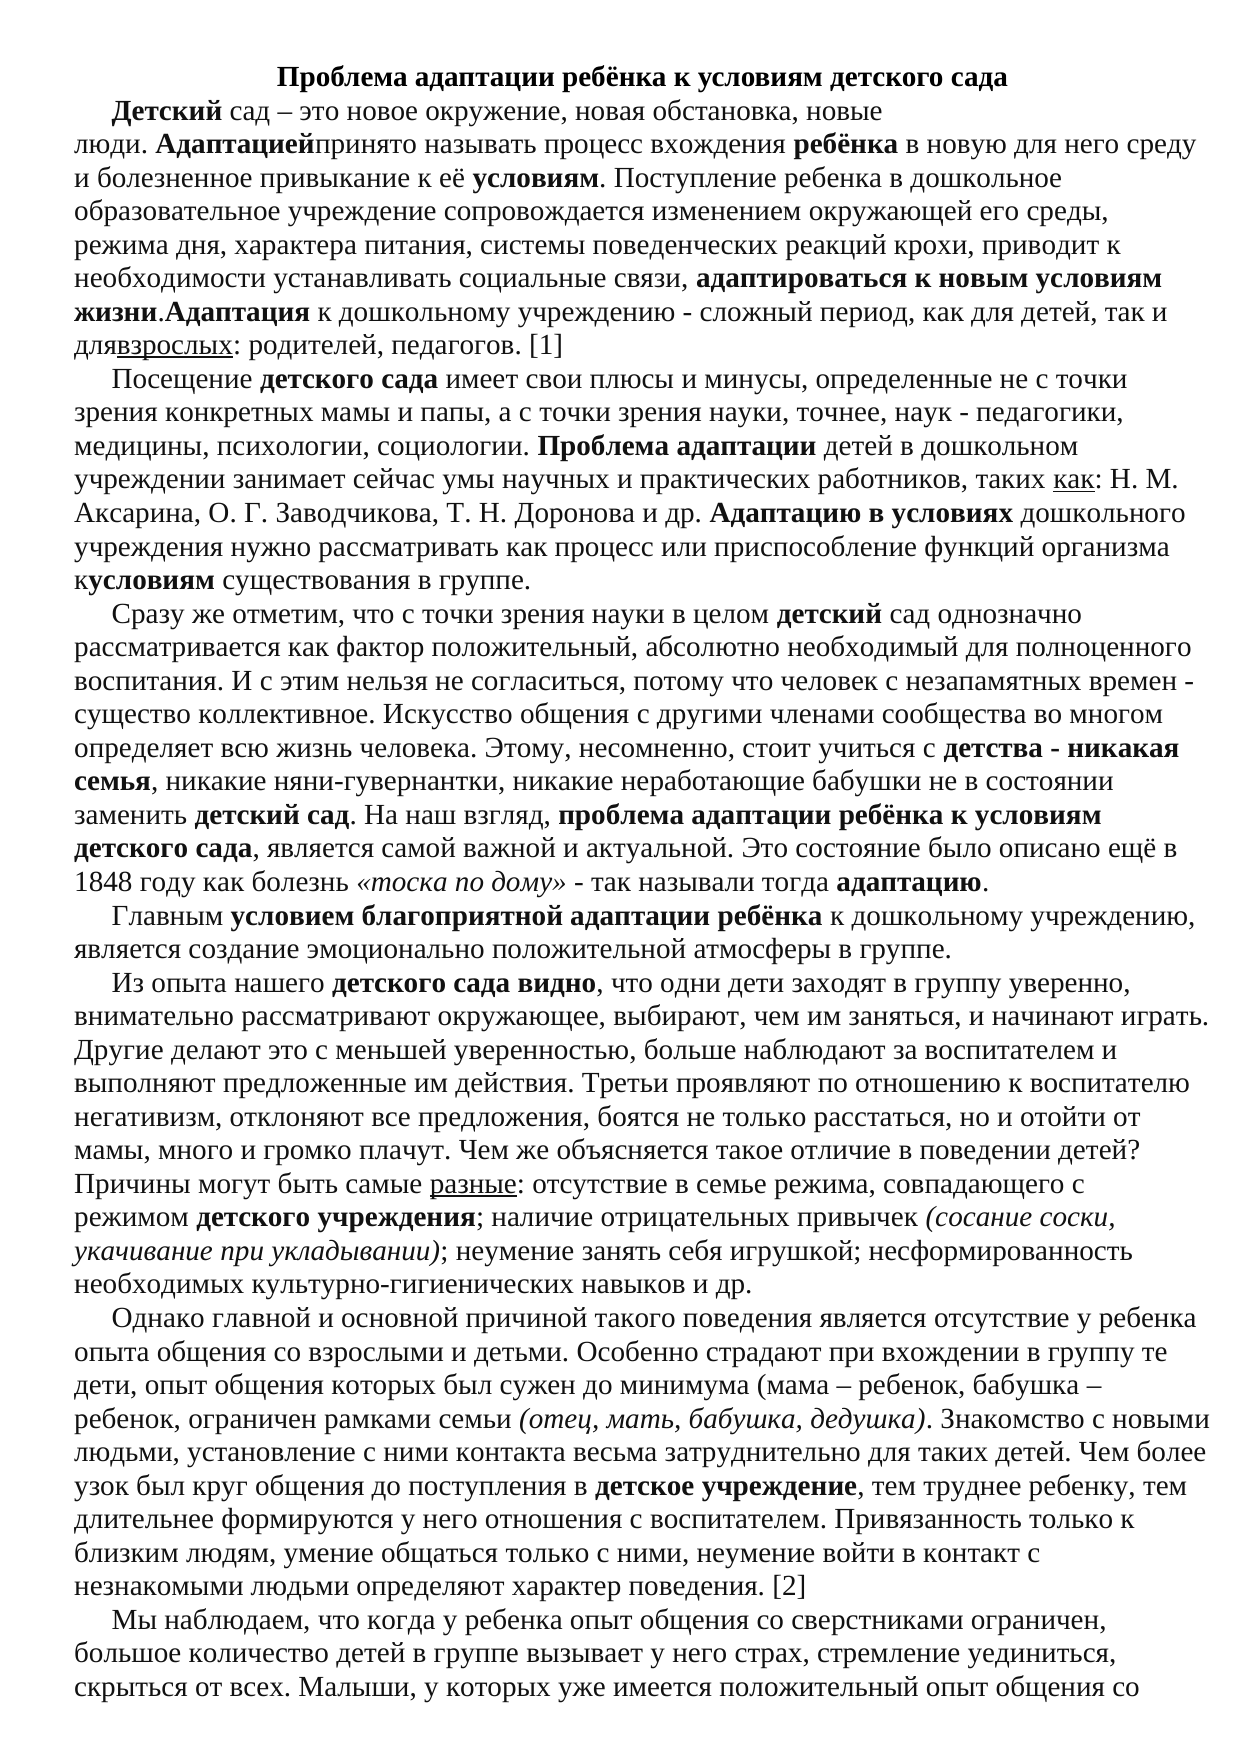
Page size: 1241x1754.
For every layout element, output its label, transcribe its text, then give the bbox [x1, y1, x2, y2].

text Детский сад – это новое окружение, новая обстановка, новые люди. Адаптациейпринято называть процесс вхождения ребёнка в новую для него среду и болезненное привыкание к её условиям. Поступление ребенка в дошкольное образовательное учреждение сопровождается изменением окружающей его среды, режима дня, характера питания, системы поведенческих реакций крохи, приводит к необходимости устанавливать социальные связи, адаптироваться к новым условиям жизни.Адаптация к дошкольному учреждению - сложный период, как для детей, так и длявзрослых: родителей, педагогов. [1] [74, 93, 1211, 361]
text Проблема адаптации ребёнка к условиям детского сада [74, 59, 1211, 93]
text Однако главной и основной причиной такого поведения является отсутствие у ребенка опыта общения со взрослыми и детьми. Особенно страдают при вхождении в группу те дети, опыт общения которых был сужен до минимума (мама – ребенок, бабушка – ребенок, ограничен рамками семьи (отец, мать, бабушка, дедушка). Знакомство с новыми людьми, установление с ними контакта весьма затруднительно для таких детей. Чем более узок был круг общения до поступления в детское учреждение, тем труднее ребенку, тем длительнее формируются у него отношения с воспитателем. Привязанность только к близким людям, умение общаться только с ними, неумение войти в контакт с незнакомыми людьми определяют характер поведения. [2] [74, 1300, 1211, 1602]
text Главным условием благоприятной адаптации ребёнка к дошкольному учреждению, является создание эмоционально положительной атмосферы в группе. [74, 898, 1211, 965]
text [74, 1602, 1211, 1703]
text Посещение детского сада имеет свои плюсы и минусы, определенные не с точки зрения конкретных мамы и папы, а с точки зрения науки, точнее, наук - педагогики, медицины, психологии, социологии. Проблема адаптации детей в дошкольном учреждении занимает сейчас умы научных и практических работников, таких как: Н. М. Аксарина, О. Г. Заводчикова, Т. Н. Доронова и др. Адаптацию в условиях дошкольного учреждения нужно рассматривать как процесс или приспособление функций организма кусловиям существования в группе. [74, 361, 1211, 596]
text Из опыта нашего детского сада видно, что одни дети заходят в группу уверенно, внимательно рассматривают окружающее, выбирают, чем им заняться, и начинают играть. Другие делают это с меньшей уверенностью, больше наблюдают за воспитателем и выполняют предложенные им действия. Третьи проявляют по отношению к воспитателю негативизм, отклоняют все предложения, боятся не только расстаться, но и отойти от мамы, много и громко плачут. Чем же объясняется такое отличие в поведении детей? Причины могут быть самые разные: отсутствие в семье режима, совпадающего с режимом детского учреждения; наличие отрицательных привычек (сосание соски, укачивание при укладывании); неумение занять себя игрушкой; несформированность необходимых культурно-гигиенических навыков и др. [74, 965, 1211, 1300]
text Сразу же отметим, что с точки зрения науки в целом детский сад однозначно рассматривается как фактор положительный, абсолютно необходимый для полноценного воспитания. И с этим нельзя не согласиться, потому что человек с незапамятных времен - существо коллективное. Искусство общения с другими членами сообщества во многом определяет всю жизнь человека. Этому, несомненно, стоит учиться с детства - никакая семья, никакие няни-гувернантки, никакие неработающие бабушки не в состоянии заменить детский сад. На наш взгляд, проблема адаптации ребёнка к условиям детского сада, является самой важной и актуальной. Это состояние было описано ещё в 1848 году как болезнь «тоска по дому» - так называли тогда адаптацию. [74, 596, 1211, 898]
